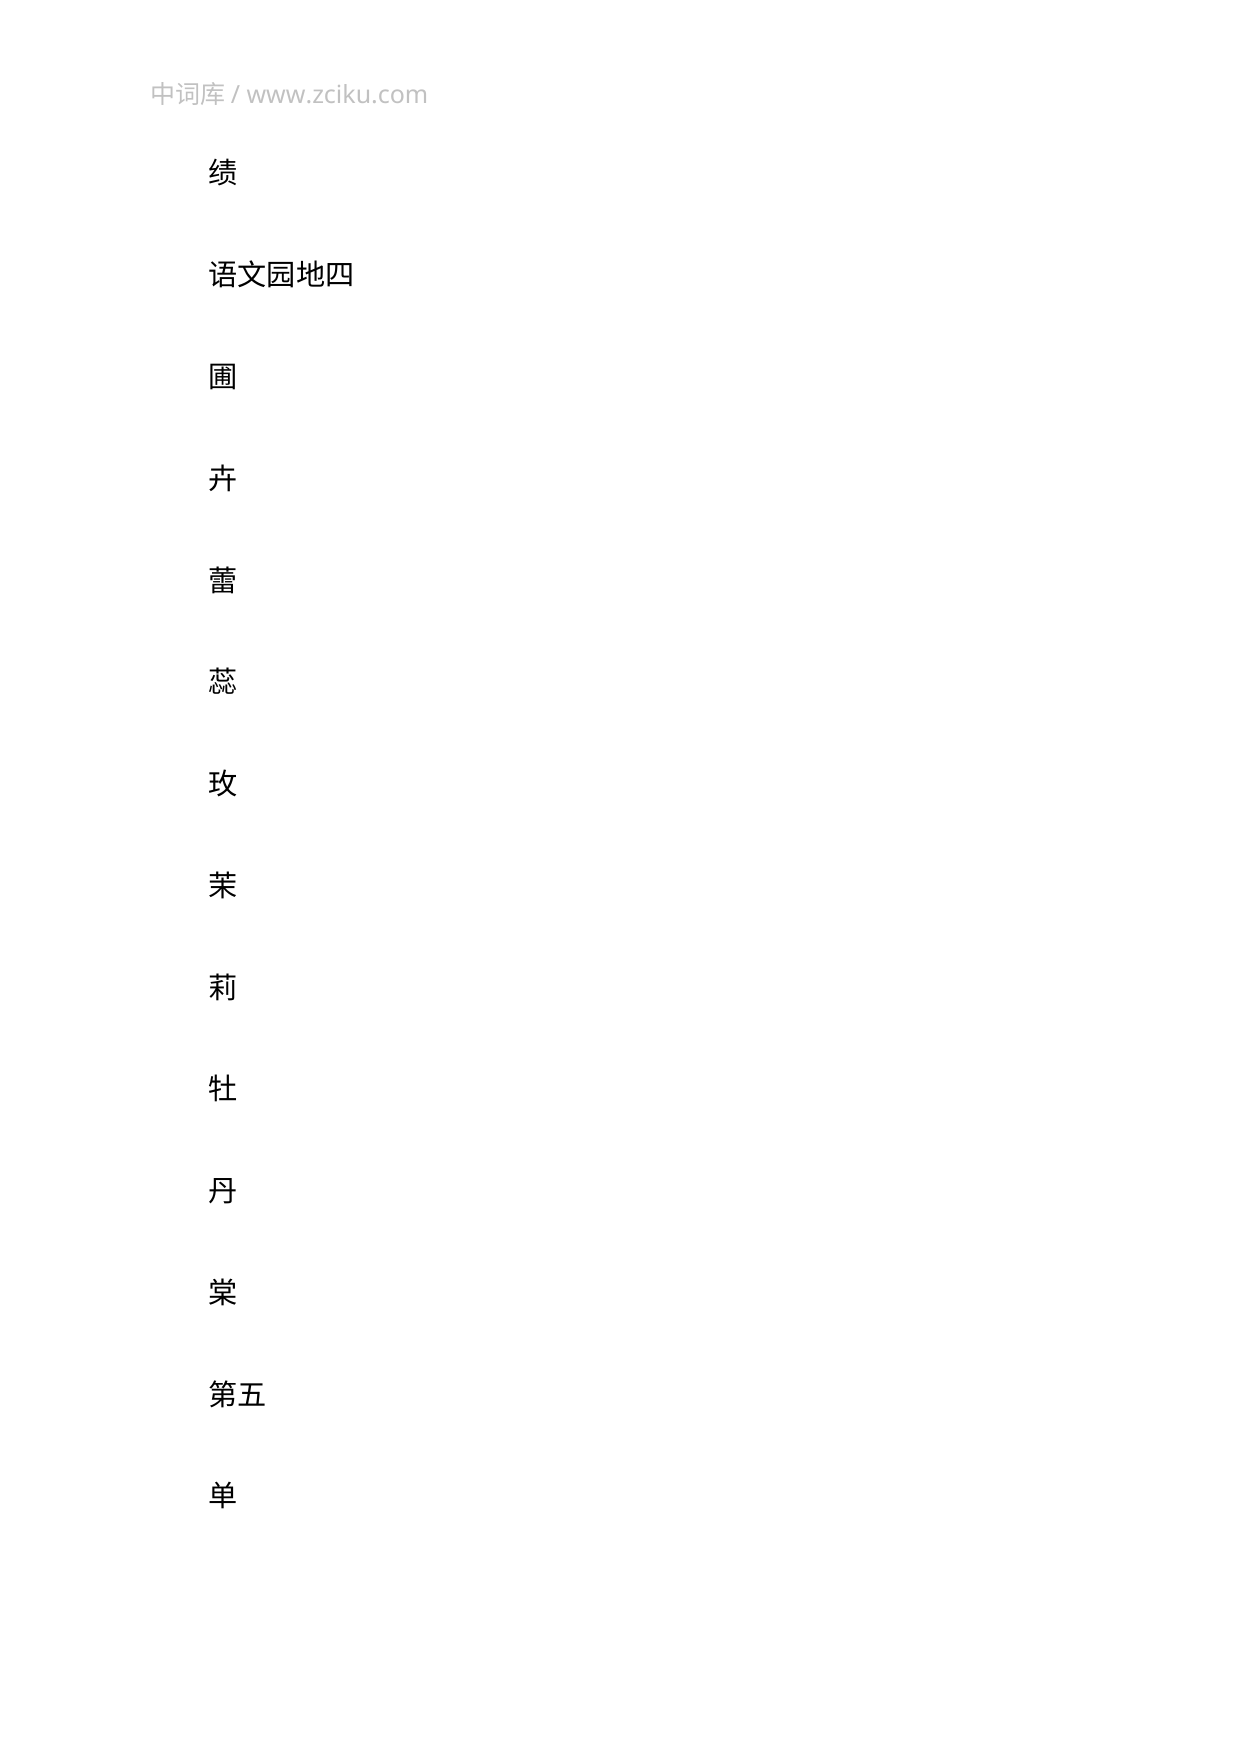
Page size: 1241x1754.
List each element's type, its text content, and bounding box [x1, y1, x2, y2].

text 语文园地四 [150, 252, 1090, 294]
text 玫 [150, 761, 1090, 803]
text 绩 [150, 150, 1090, 192]
text 蕊 [150, 659, 1090, 701]
text 茉 [150, 862, 1090, 905]
text 蕾 [150, 557, 1090, 599]
text 圃 [150, 353, 1090, 396]
text 丹 [150, 1168, 1090, 1210]
text 棠 [150, 1269, 1090, 1312]
text 莉 [150, 964, 1090, 1006]
text 单 [150, 1473, 1090, 1515]
text 卉 [150, 455, 1090, 498]
text 牡 [150, 1066, 1090, 1108]
text 第五 [150, 1371, 1090, 1413]
